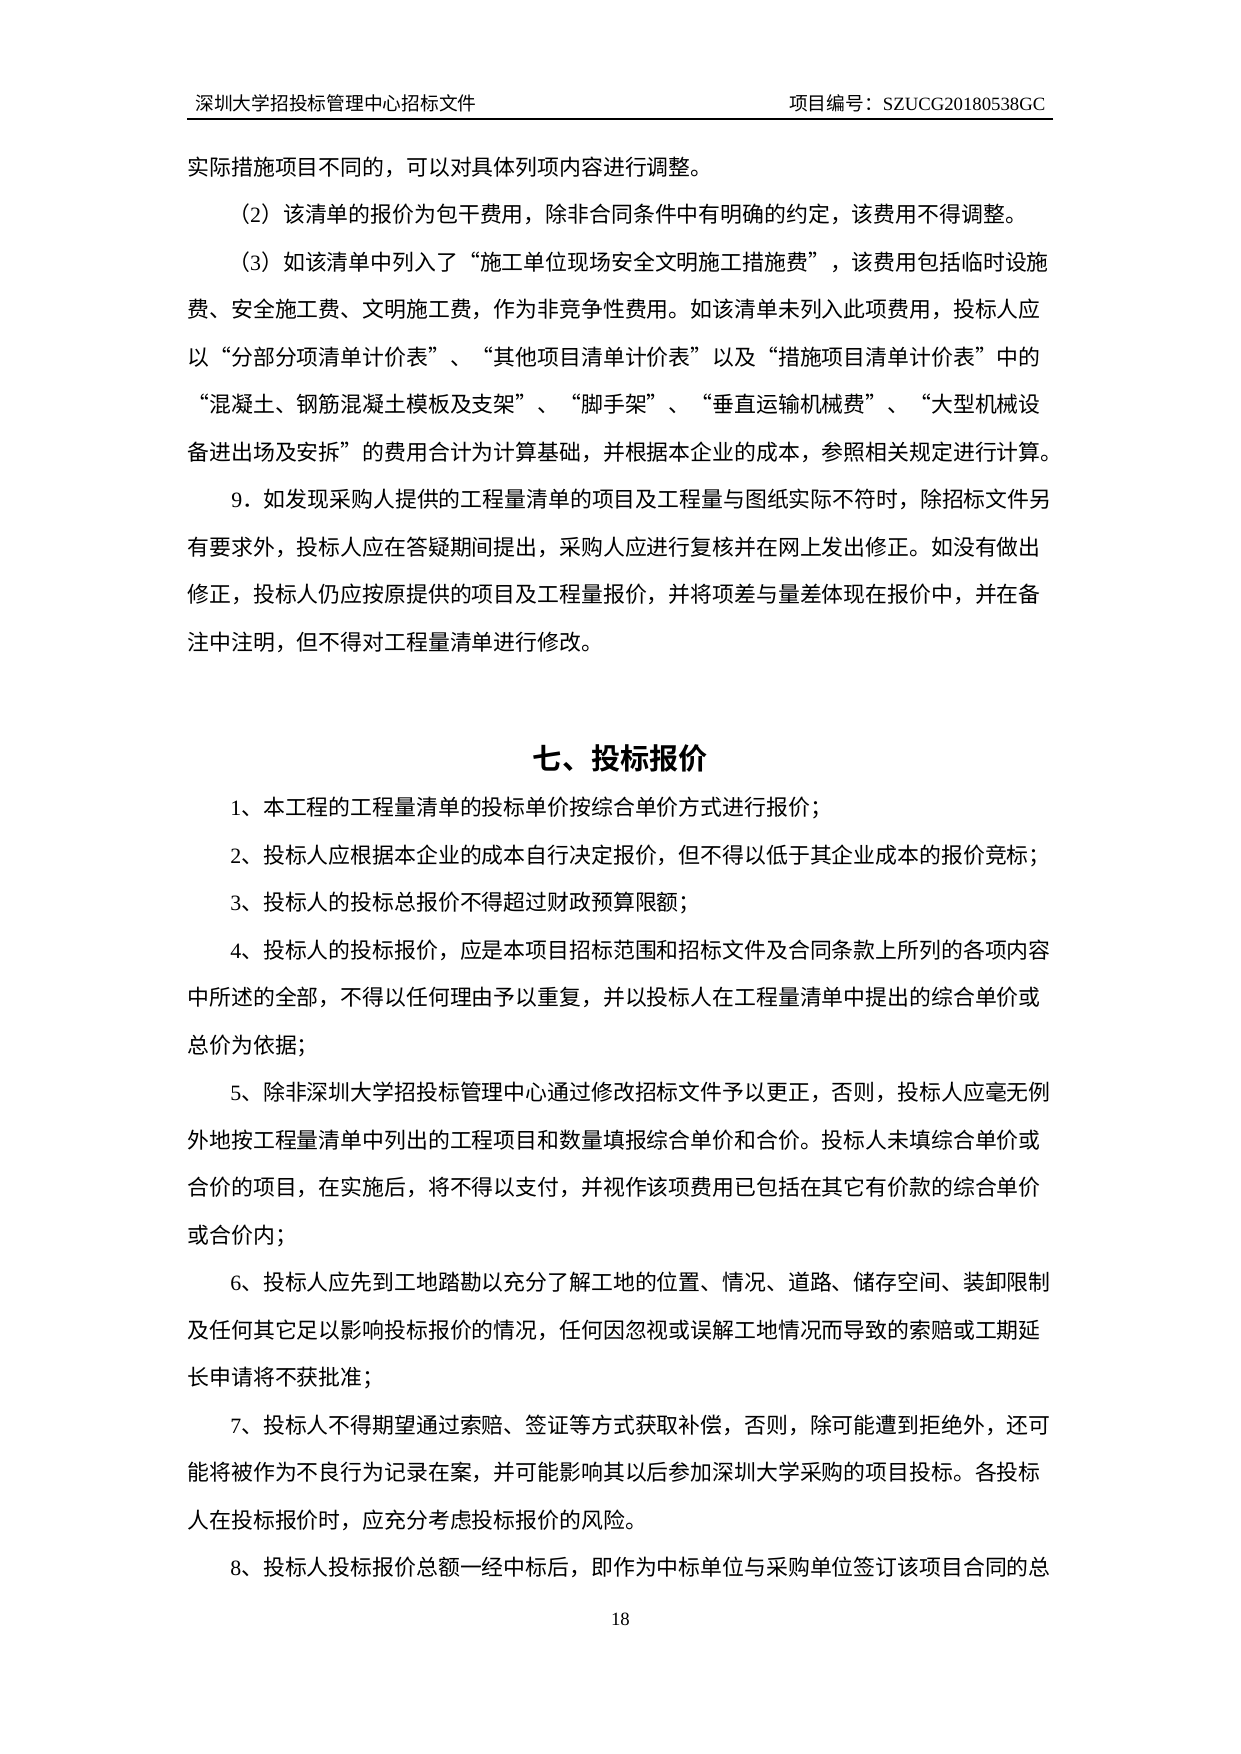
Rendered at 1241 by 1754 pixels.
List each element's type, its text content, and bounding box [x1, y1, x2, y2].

text 3、投标人的投标总报价不得超过财政预算限额； [187, 885, 1053, 917]
text （2）该清单的报价为包干费用，除非合同条件中有明确的约定，该费用不得调整。 [187, 197, 1053, 229]
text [187, 1550, 1053, 1582]
text 6、投标人应先到工地踏勘以充分了解工地的位置、情况、道路、储存空间、装卸限制及任何其它足以影响投标报价的情况，任何因忽视或误解工地情况而导致的索赔或工期延长申请将不获批准； [187, 1265, 1053, 1392]
text （3）如该清单中列入了“施工单位现场安全文明施工措施费”，该费用包括临时设施费、安全施工费、文明施工费，作为非竞争性费用。如该清单未列入此项费用，投标人应以“分部分项清单计价表”、“其他项目清单计价表”以及“措施项目清单计价表”中的“混凝土、钢筋混凝土模板及支架”、“脚手架”、“垂直运输机械费”、“大型机械设备进出场及安拆”的费用合计为计算基础，并根据本企业的成本，参照相关规定进行计算。 [187, 245, 1053, 467]
text 2、投标人应根据本企业的成本自行决定报价，但不得以低于其企业成本的报价竞标； [187, 838, 1053, 869]
text 4、投标人的投标报价，应是本项目招标范围和招标文件及合同条款上所列的各项内容中所述的全部，不得以任何理由予以重复，并以投标人在工程量清单中提出的综合单价或总价为依据； [187, 933, 1053, 1059]
text 9．如发现采购人提供的工程量清单的项目及工程量与图纸实际不符时，除招标文件另有要求外，投标人应在答疑期间提出，采购人应进行复核并在网上发出修正。如没有做出修正，投标人仍应按原提供的项目及工程量报价，并将项差与量差体现在报价中，并在备注中注明，但不得对工程量清单进行修改。 [187, 482, 1053, 657]
text 1、本工程的工程量清单的投标单价按综合单价方式进行报价； [187, 790, 1053, 822]
text 5、除非深圳大学招投标管理中心通过修改招标文件予以更正，否则，投标人应毫无例外地按工程量清单中列出的工程项目和数量填报综合单价和合价。投标人未填综合单价或合价的项目，在实施后，将不得以支付，并视作该项费用已包括在其它有价款的综合单价或合价内； [187, 1075, 1053, 1249]
text 7、投标人不得期望通过索赔、签证等方式获取补偿，否则，除可能遭到拒绝外，还可能将被作为不良行为记录在案，并可能影响其以后参加深圳大学采购的项目投标。各投标人在投标报价时，应充分考虑投标报价的风险。 [187, 1408, 1053, 1534]
text 七、投标报价 [187, 735, 1053, 778]
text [187, 150, 1053, 182]
